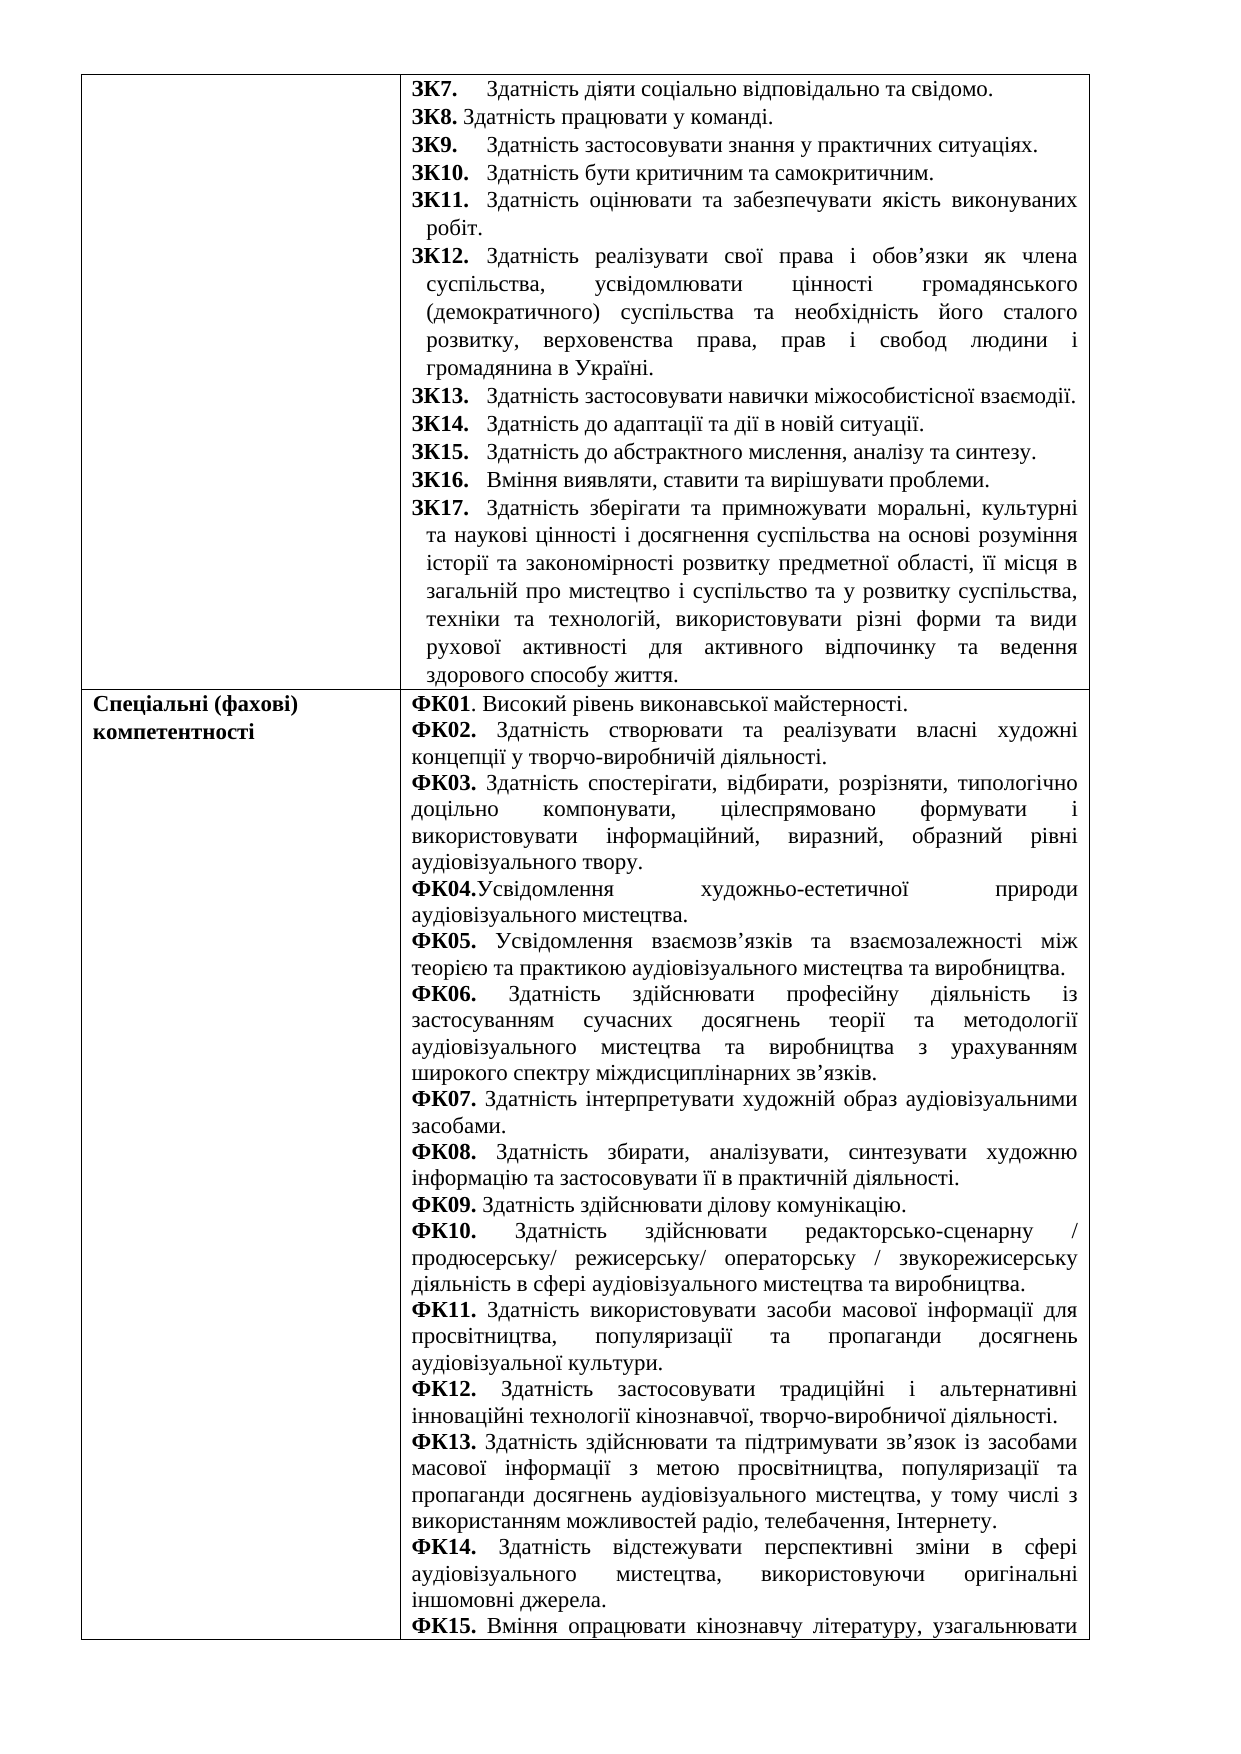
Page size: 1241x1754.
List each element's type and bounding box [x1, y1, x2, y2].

table_cell [401, 690, 1089, 1639]
table_cell [82, 75, 400, 689]
table_cell [401, 75, 1089, 689]
table_cell [82, 690, 400, 1639]
